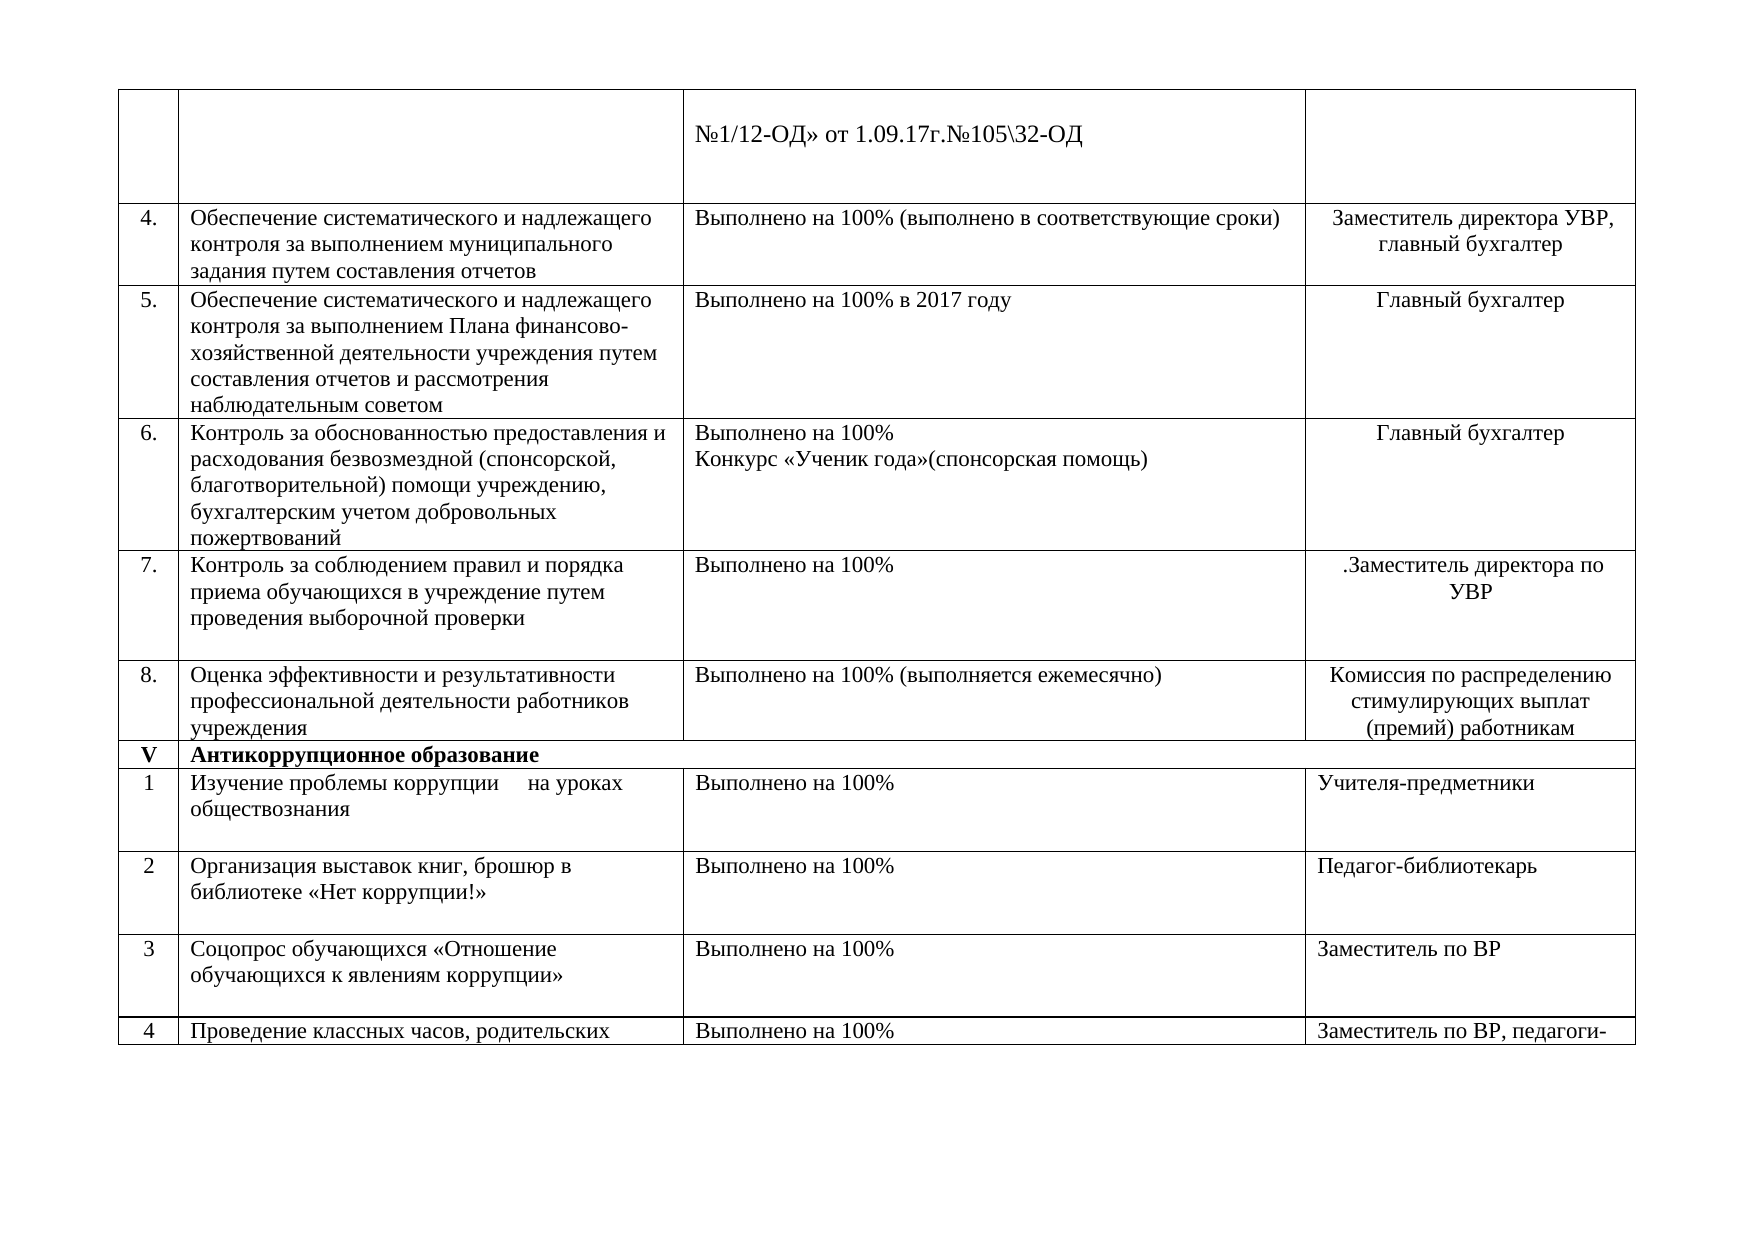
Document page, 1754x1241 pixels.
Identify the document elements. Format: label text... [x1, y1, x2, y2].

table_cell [179, 1018, 683, 1044]
table_cell Главный бухгалтер [1306, 419, 1635, 550]
table_cell Выполнено на 100% Конкурс «Ученик года»(спонсорская помощь) [684, 419, 1305, 550]
table_cell Заместитель по ВР [1306, 935, 1635, 1016]
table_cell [1306, 1018, 1635, 1044]
table_cell 3. [119, 90, 178, 203]
table_cell Контроль за обоснованностью предоставления и расходования безвозмездной (спонсорской, благотворительной) помощи учреждению, бухгалтерским учетом добровольных пожертвований [179, 419, 683, 550]
table_cell Педагог-библиотекарь [1306, 852, 1635, 933]
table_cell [1306, 90, 1635, 203]
table_cell Учителя-предметники [1306, 769, 1635, 851]
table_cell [179, 90, 683, 203]
table_cell Соцопрос обучающихся «Отношение обучающихся к явлениям коррупции» [179, 935, 683, 1016]
table_cell Комиссия по распределению стимулирующих выплат (премий) работникам [1306, 661, 1635, 740]
table_cell Главный бухгалтер [1306, 286, 1635, 418]
table_cell Контроль за соблюдением правил и порядка приема обучающихся в учреждение путем проведения выборочной проверки [179, 551, 683, 660]
table_cell 3 [119, 935, 178, 1016]
table_cell Выполнено на 100% [684, 935, 1305, 1016]
table_cell V [119, 741, 178, 768]
table_cell Выполнено на 100% в 2017 году [684, 286, 1305, 418]
table_cell Выполнено на 100% (выполнено в соответствующие сроки) [684, 204, 1305, 285]
table_cell Выполнено на 100% (выполняется ежемесячно) [684, 661, 1305, 740]
table_cell Организация выставок книг, брошюр в библиотеке «Нет коррупции!» [179, 852, 683, 933]
table_cell 8. [119, 661, 178, 740]
table_cell Обеспечение систематического и надлежащего контроля за выполнением муниципального задания путем составления отчетов [179, 204, 683, 285]
table_cell Антикоррупционное образование [179, 741, 1635, 768]
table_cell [684, 90, 1305, 203]
table_cell 4. [119, 204, 178, 285]
table_cell Заместитель директора УВР, главный бухгалтер [1306, 204, 1635, 285]
table_cell 6. [119, 419, 178, 550]
table_cell .Заместитель директора по УВР [1306, 551, 1635, 660]
table_cell 1 [119, 769, 178, 851]
table_cell Выполнено на 100% [684, 852, 1305, 933]
table_cell Оценка эффективности и результативности профессиональной деятельности работников учреждения [179, 661, 683, 740]
table_cell 2 [119, 852, 178, 933]
table_cell Обеспечение систематического и надлежащего контроля за выполнением Плана финансово-хозяйственной деятельности учреждения путем составления отчетов и рассмотрения наблюдательным советом [179, 286, 683, 418]
table_cell 4 [119, 1018, 178, 1044]
table_cell Выполнено на 100% [684, 1018, 1305, 1044]
table_cell Выполнено на 100% [684, 769, 1305, 851]
table_cell Выполнено на 100% [684, 551, 1305, 660]
table_cell 5. [119, 286, 178, 418]
table_cell Изучение проблемы коррупции на уроках обществознания [179, 769, 683, 851]
table_cell 7. [119, 551, 178, 660]
